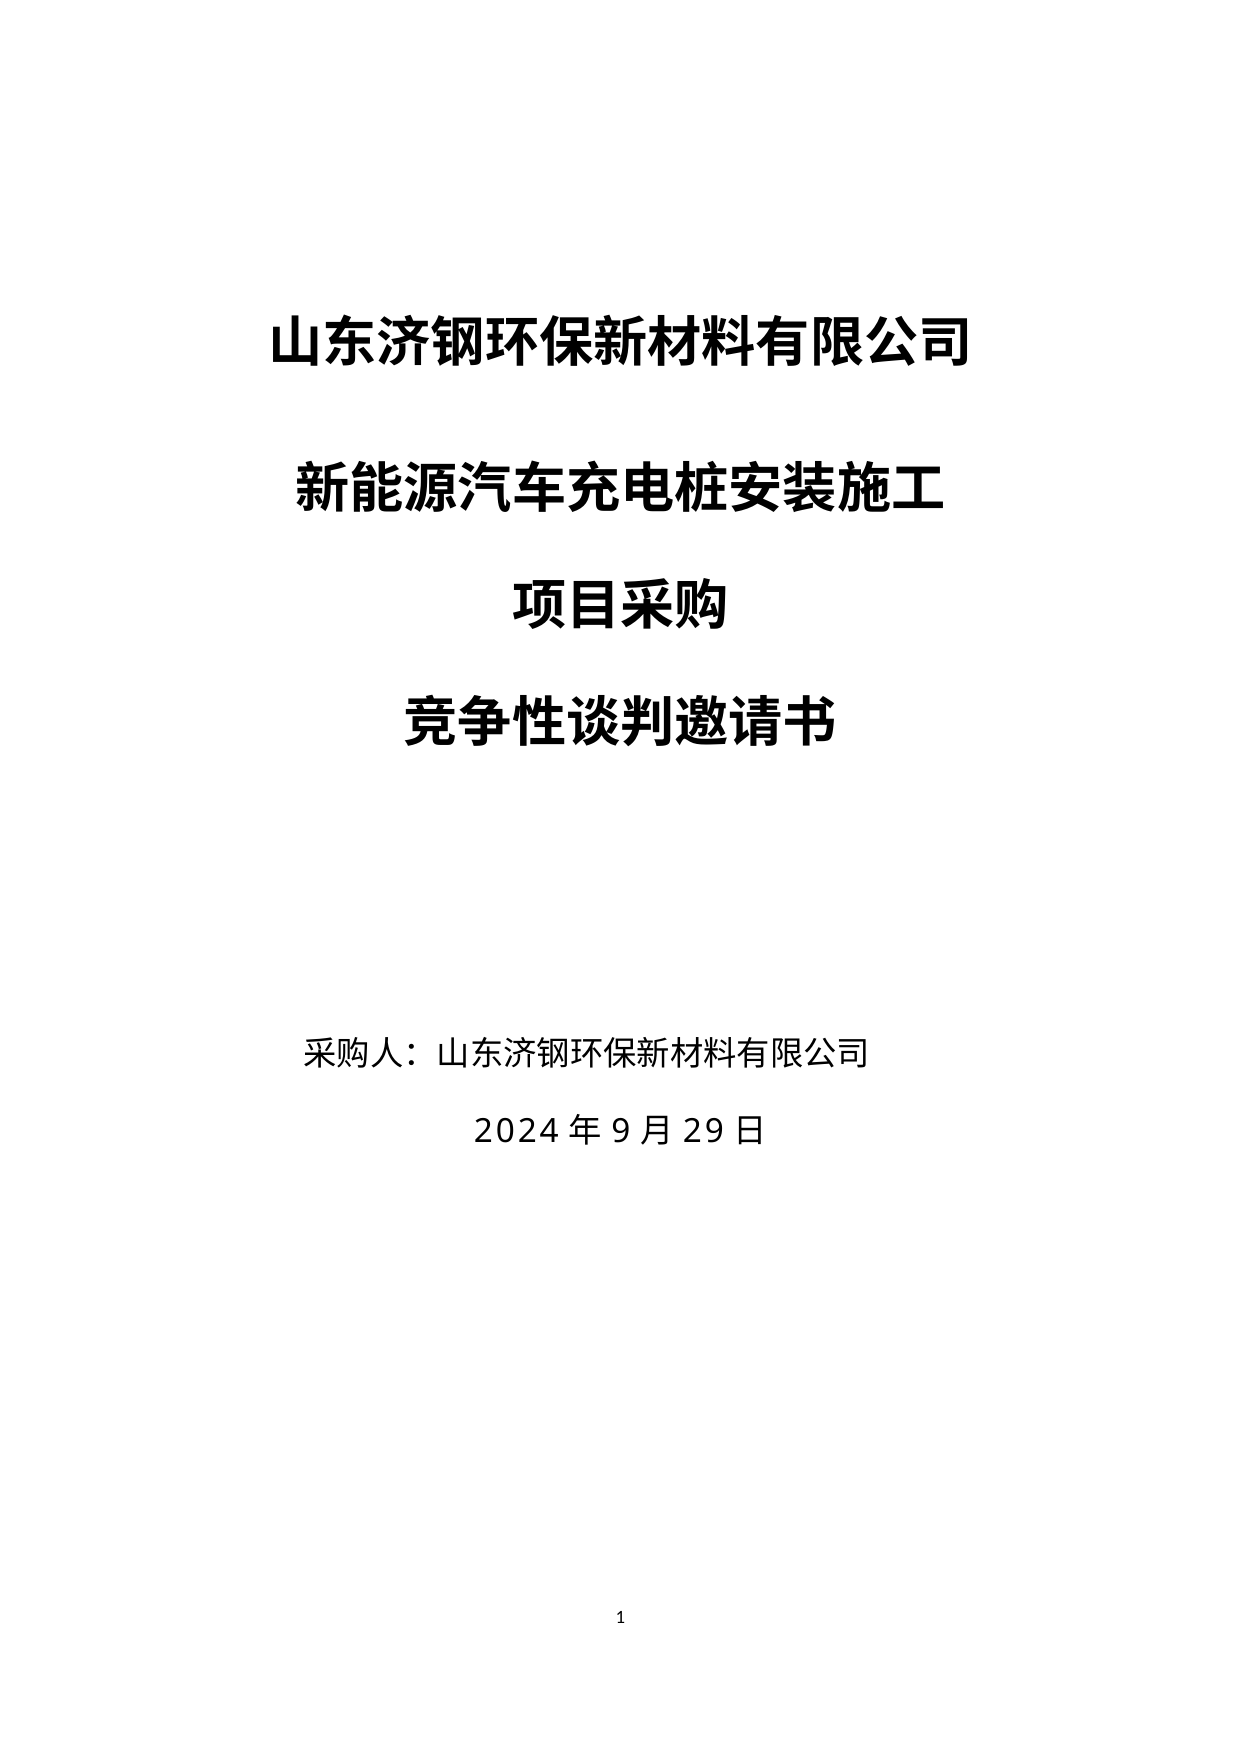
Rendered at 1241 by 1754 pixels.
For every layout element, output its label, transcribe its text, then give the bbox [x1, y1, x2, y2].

text 竞争性谈判邀请书 [187, 669, 1053, 767]
text 项目采购 [187, 552, 1053, 650]
text 采购人：山东济钢环保新材料有限公司 [187, 1018, 1053, 1083]
text 2024年9月29日 [187, 1095, 1053, 1160]
text 新能源汽车充电桩安装施工 [187, 435, 1053, 533]
text 山东济钢环保新材料有限公司 [187, 289, 1053, 386]
